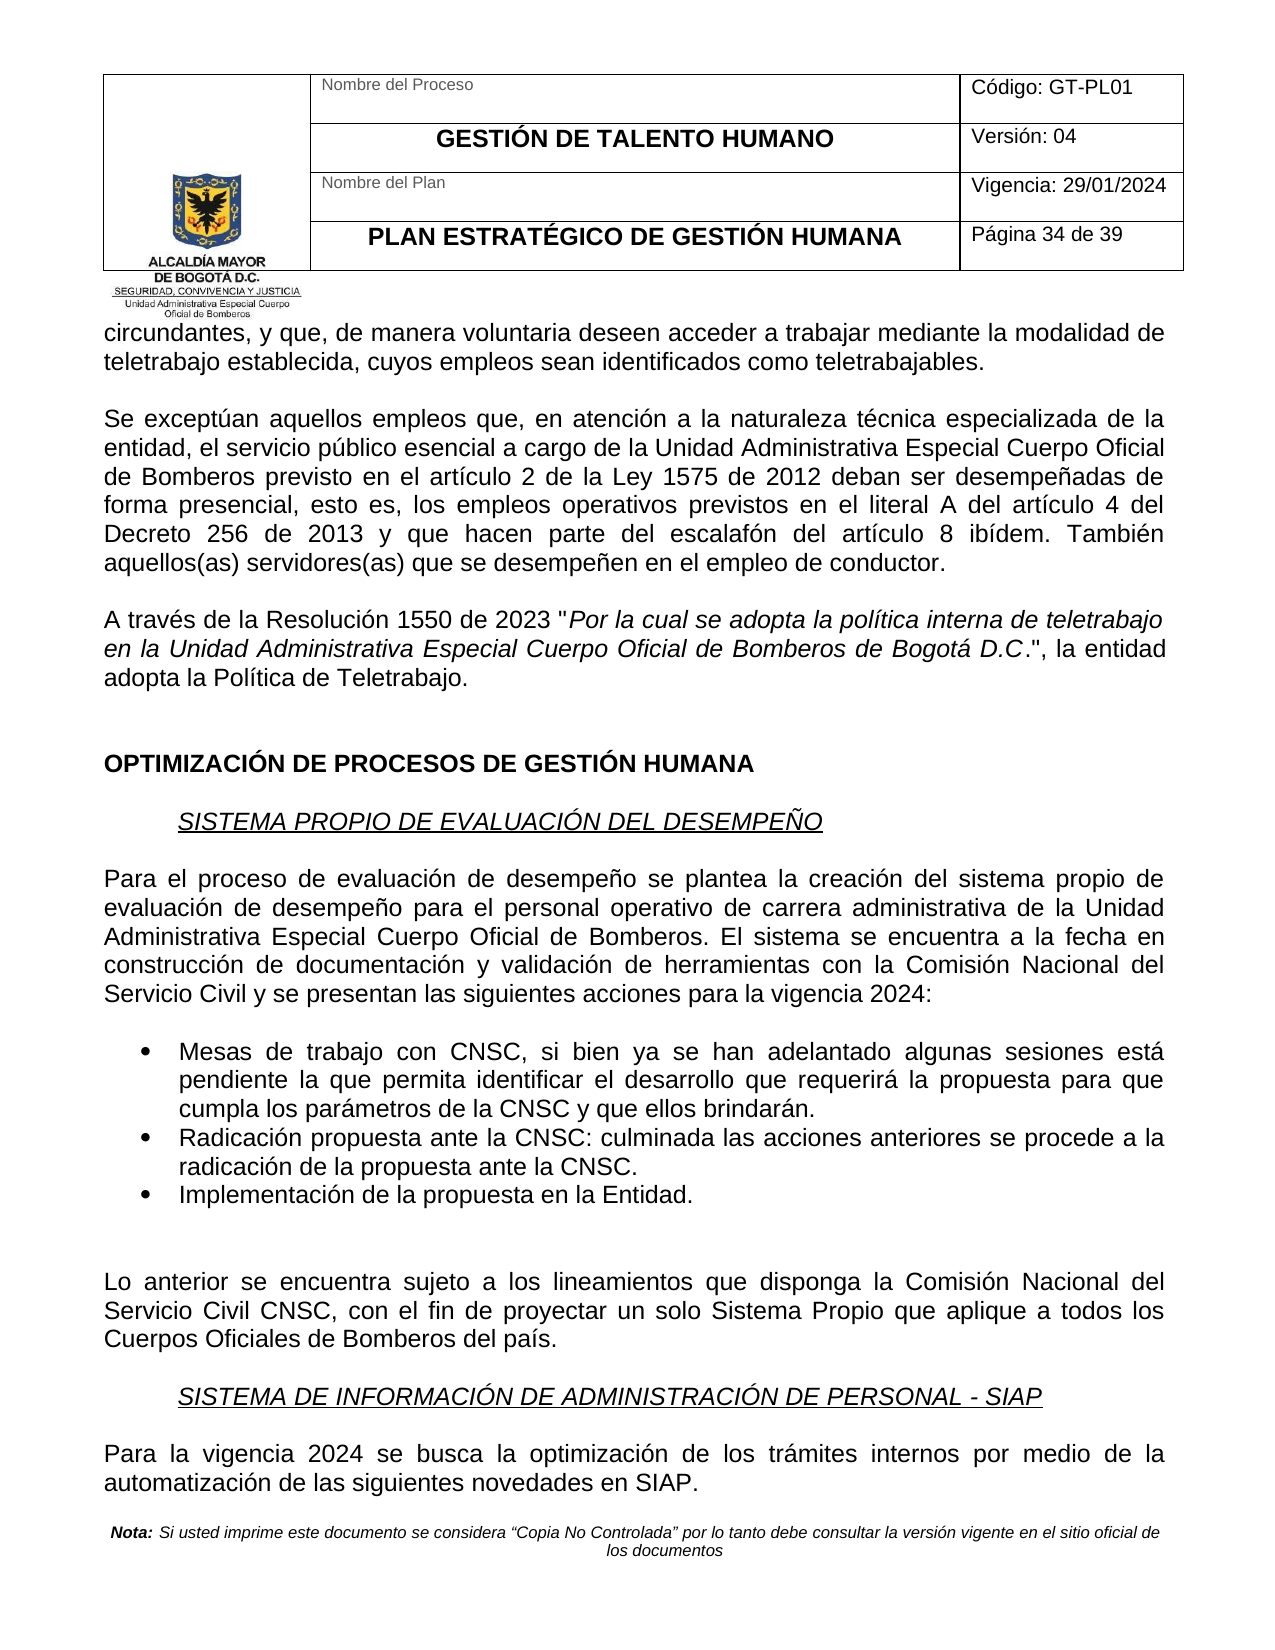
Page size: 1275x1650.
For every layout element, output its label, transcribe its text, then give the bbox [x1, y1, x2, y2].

text SISTEMA PROPIO DE EVALUACIÓN DEL DESEMPEÑO [103, 807, 1167, 835]
text OPTIMIZACIÓN DE PROCESOS DE GESTIÓN HUMANA [103, 749, 1167, 778]
list Implementación de la propuesta en la Entidad. [141, 1181, 1167, 1209]
text SISTEMA DE INFORMACIÓN DE ADMINISTRACIÓN DE PERSONAL - SIAP [103, 1382, 1167, 1411]
text A través de la Resolución 1550 de 2023 "Por la cual se adopta la política interna de teletrabajo en la Unidad Administrativa Especial Cuerpo Oficial de Bomberos de Bogotá D.C.", la entidad adopta la Política de Teletrabajo. [103, 605, 1167, 692]
list Mesas de trabajo con CNSC, si bien ya se han adelantado algunas sesiones está pendiente la que permita identificar el desarrollo que requerirá la propuesta para que cumpla los parámetros de la CNSC y que ellos brindarán. [141, 1037, 1167, 1123]
picture [110, 271, 302, 318]
text Para la vigencia 2024 se busca la optimización de los trámites internos por medio de la automatización de las siguientes novedades en SIAP. [103, 1439, 1167, 1497]
text Se exceptúan aquellos empleos que, en atención a la naturaleza técnica especializada de la entidad, el servicio público esencial a cargo de la Unidad Administrativa Especial Cuerpo Oficial de Bomberos previsto en el artículo 2 de la Ley 1575 de 2012 deban ser desempeñadas de forma presencial, esto es, los empleos operativos previstos en el literal A del artículo 4 del Decreto 256 de 2013 y que hacen parte del escalafón del artículo 8 ibídem. También aquellos(as) servidores(as) que se desempeñen en el empleo de conductor. [103, 404, 1167, 577]
text Para el proceso de evaluación de desempeño se plantea la creación del sistema propio de evaluación de desempeño para el personal operativo de carrera administrativa de la Unidad Administrativa Especial Cuerpo Oficial de Bomberos. El sistema se encuentra a la fecha en construcción de documentación y validación de herramientas con la Comisión Nacional del Servicio Civil y se presentan las siguientes acciones para la vigencia 2024: [103, 864, 1167, 1008]
text Lo anterior se encuentra sujeto a los lineamientos que disponga la Comisión Nacional del Servicio Civil CNSC, con el fin de proyectar un solo Sistema Propio que aplique a todos los Cuerpos Oficiales de Bomberos del país. [103, 1267, 1167, 1353]
list Radicación propuesta ante la CNSC: culminada las acciones anteriores se procede a la radicación de la propuesta ante la CNSC. [141, 1123, 1167, 1181]
picture [110, 171, 302, 270]
